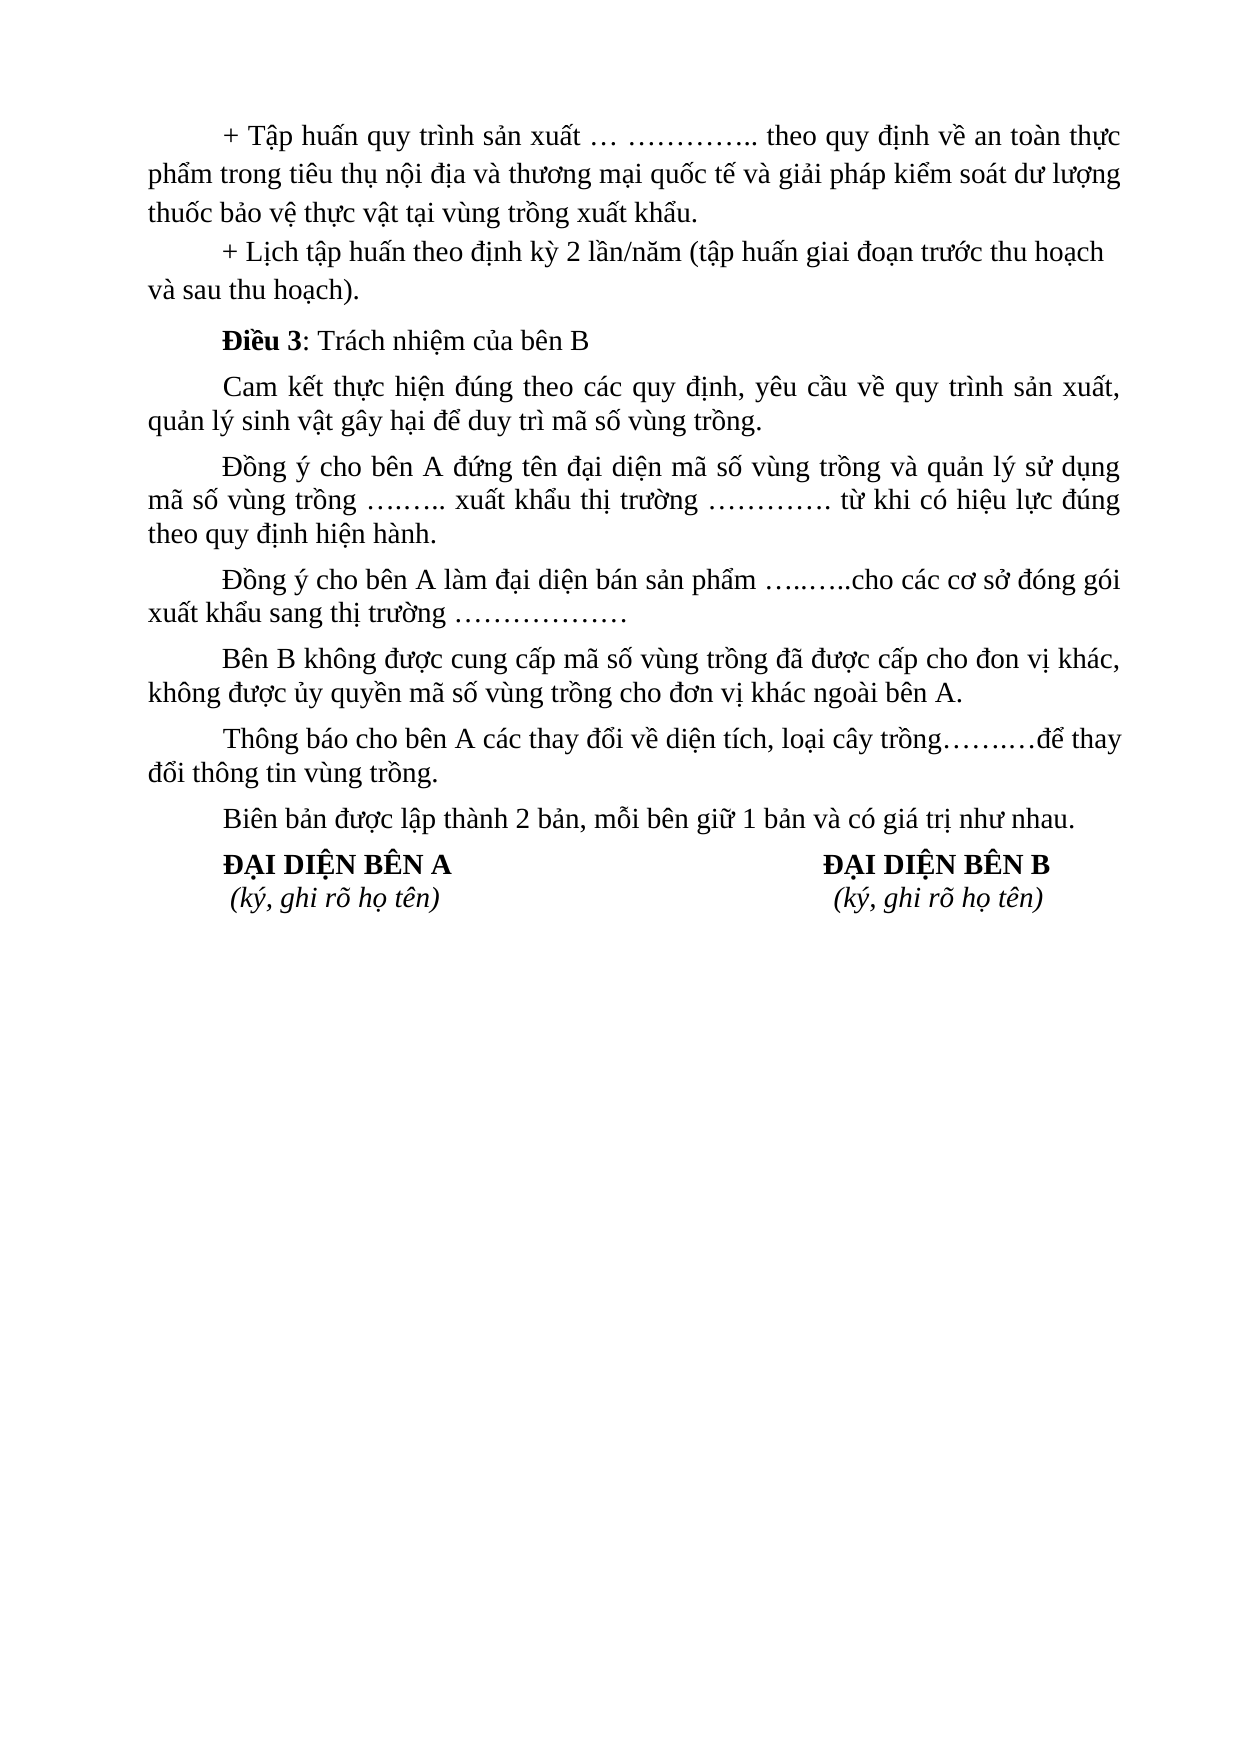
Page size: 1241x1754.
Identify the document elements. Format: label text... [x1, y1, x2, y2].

text ĐẠI DIỆN BÊN A ĐẠI DIỆN BÊN B [148, 847, 1122, 880]
text + Tập huấn quy trình sản xuất … ………….. theo quy định về an toàn thực phẩm trong tiêu thụ nội địa và thương mại quốc tế và giải pháp kiểm soát dư lượng thuốc bảo vệ thực vật tại vùng trồng xuất khẩu. [148, 118, 1122, 229]
text Đồng ý cho bên A đứng tên đại diện mã số vùng trồng và quản lý sử dụng mã số vùng trồng ….….. xuất khẩu thị trường …………. từ khi có hiệu lực đúng theo quy định hiện hành. [148, 449, 1122, 549]
text Cam kết thực hiện đúng theo các quy định, yêu cầu về quy trình sản xuất, quản lý sinh vật gây hại để duy trì mã số vùng trồng. [148, 369, 1122, 436]
text (ký, ghi rõ họ tên) (ký, ghi rõ họ tên) [148, 880, 1122, 914]
text Đồng ý cho bên A làm đại diện bán sản phẩm …..…..cho các cơ sở đóng gói xuất khẩu sang thị trường ……………… [148, 562, 1122, 629]
text Thông báo cho bên A các thay đổi về diện tích, loại cây trồng…….…để thay đổi thông tin vùng trồng. [148, 721, 1122, 788]
text + Lịch tập huấn theo định kỳ 2 lần/năm (tập huấn giai đoạn trước thu hoạch và sau thu hoạch). [148, 234, 1122, 306]
text Biên bản được lập thành 2 bản, mỗi bên giữ 1 bản và có giá trị như nhau. [148, 801, 1122, 834]
text Bên B không được cung cấp mã số vùng trồng đã được cấp cho đon vị khác, không được ủy quyền mã số vùng trồng cho đơn vị khác ngoài bên A. [148, 642, 1122, 709]
text Điều 3: Trách nhiệm của bên B [148, 323, 1122, 357]
